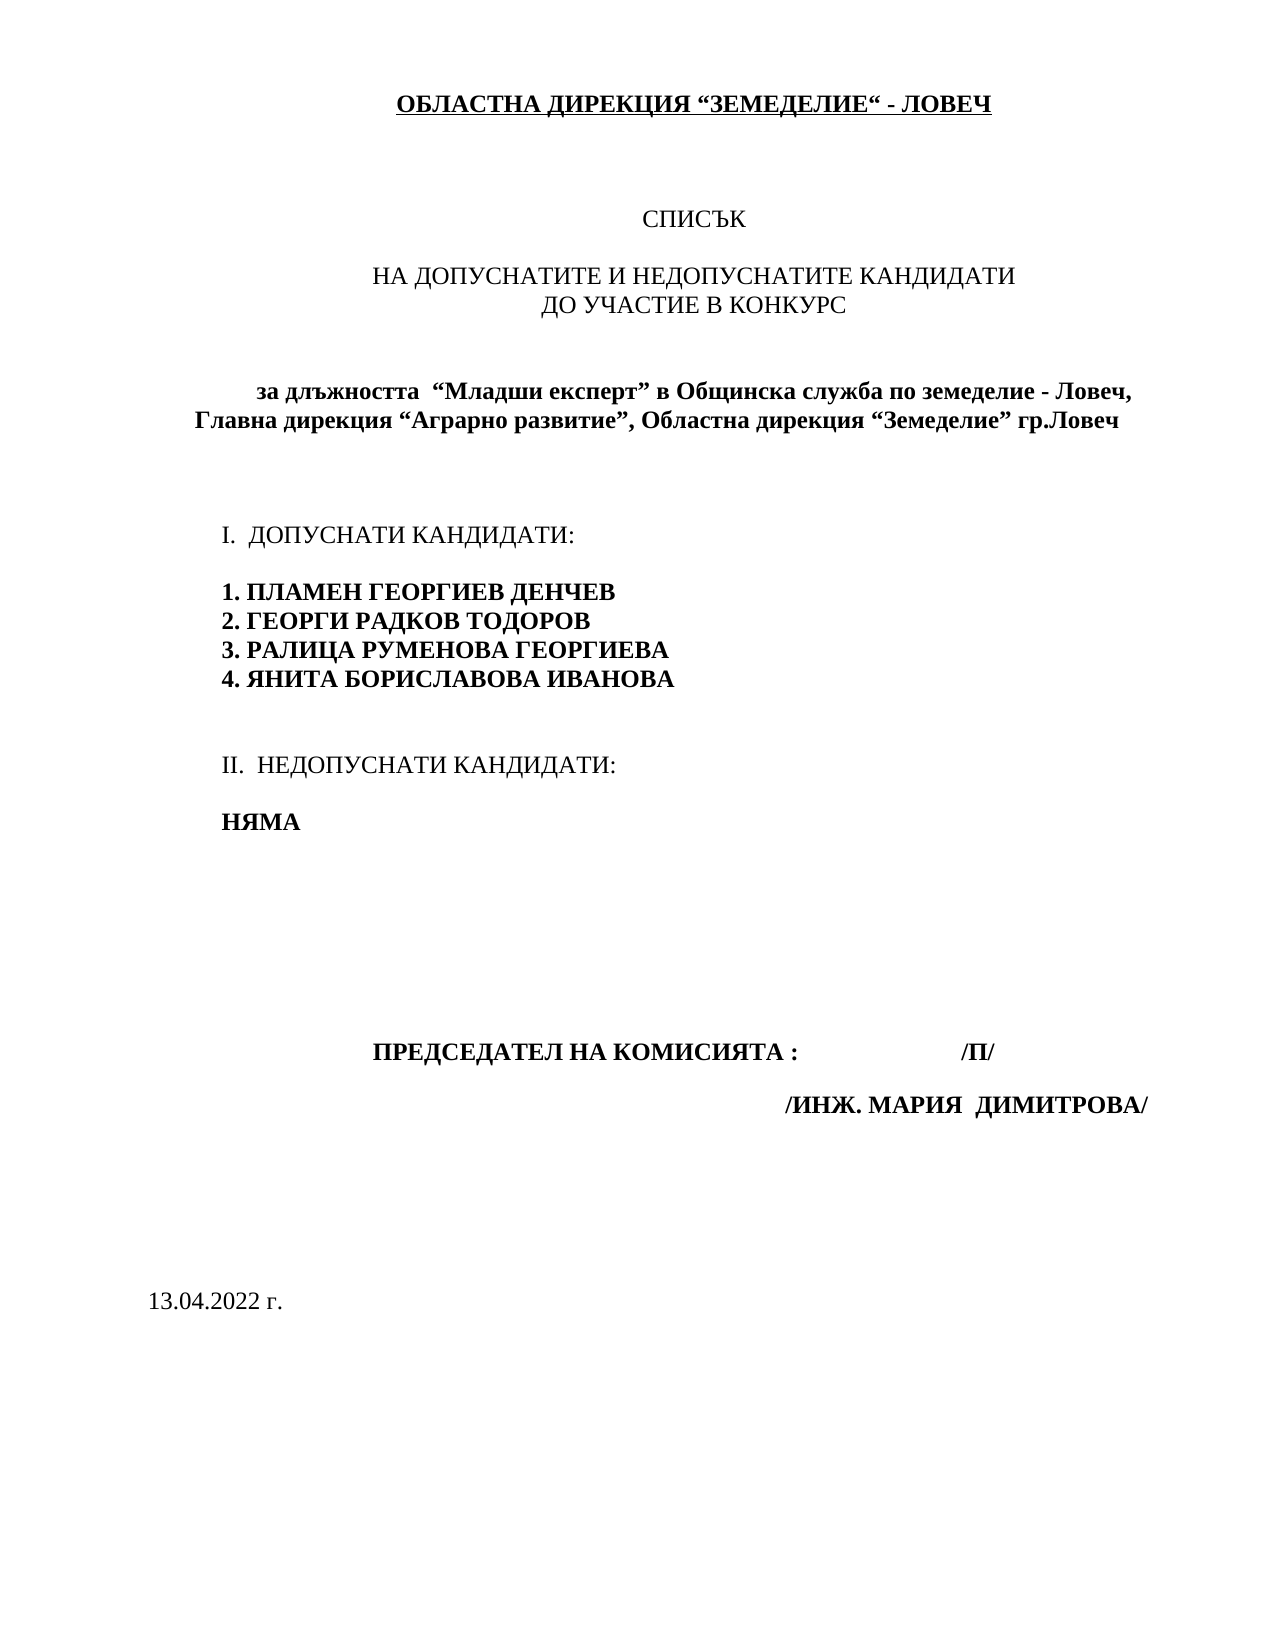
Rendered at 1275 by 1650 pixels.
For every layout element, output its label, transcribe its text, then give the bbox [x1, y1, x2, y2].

text 13.04.2022 г. [148, 1286, 1167, 1315]
text ОБЛАСТНА ДИРЕКЦИЯ “ЗЕМЕДЕЛИЕ“ - ЛОВЕЧ [148, 89, 1167, 117]
text 3. РАЛИЦА РУМЕНОВА ГЕОРГИЕВА [148, 635, 1167, 664]
text І. ДОПУСНАТИ КАНДИДАТИ: [148, 520, 1167, 549]
text НЯМА [148, 807, 1167, 836]
text СПИСЪК [148, 204, 1167, 232]
text за длъжността “Младши експерт” в Общинска служба по земеделие - Ловеч, Главна дирекция “Аграрно развитие”, Областна дирекция “Земеделие” гр.Ловеч [148, 376, 1167, 434]
text /ИНЖ. МАРИЯ ДИМИТРОВА/ [148, 1090, 1167, 1119]
text 4. ЯНИТА БОРИСЛАВОВА ИВАНОВА [148, 664, 1167, 692]
text 2. ГЕОРГИ РАДКОВ ТОДОРОВ [148, 606, 1167, 635]
text ДО УЧАСТИЕ В КОНКУРС [148, 290, 1167, 319]
text ІІ. НЕДОПУСНАТИ КАНДИДАТИ: [148, 750, 1167, 779]
text 1. ПЛАМЕН ГЕОРГИЕВ ДЕНЧЕВ [148, 577, 1167, 606]
text НА ДОПУСНАТИТЕ И НЕДОПУСНАТИТЕ КАНДИДАТИ [148, 261, 1167, 290]
text ПРЕДСЕДАТЕЛ НА КОМИСИЯТА : /П/ [298, 1037, 1167, 1066]
